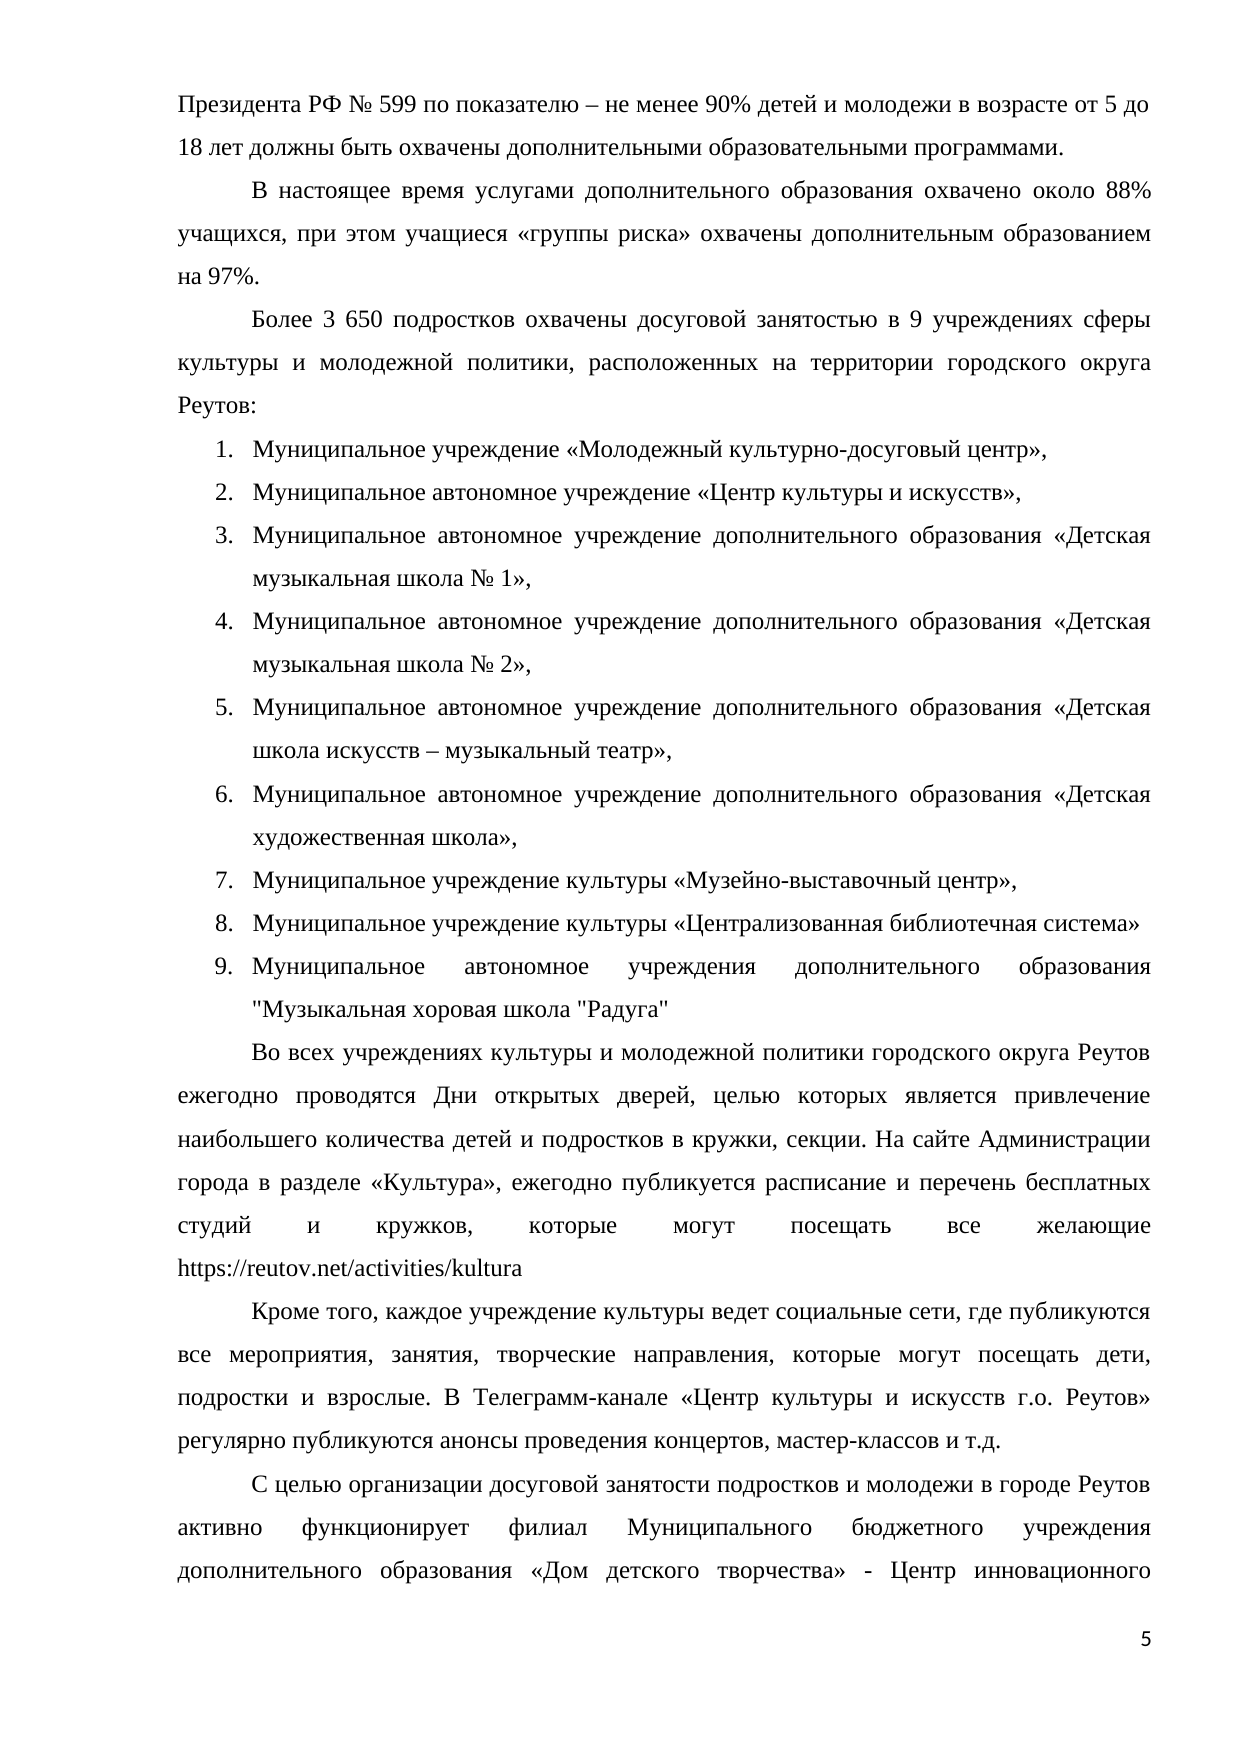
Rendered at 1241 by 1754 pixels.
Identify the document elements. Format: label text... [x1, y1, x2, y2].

list Муниципальное автономное учреждения дополнительного образования "Музыкальная хоровая школа "Радуга" [214, 951, 1152, 1023]
list Муниципальное учреждение культуры «Музейно-выставочный центр», [215, 865, 1152, 894]
text Во всех учреждениях культуры и молодежной политики городского округа Реутов ежегодно проводятся Дни открытых дверей, целью которых является привлечение наибольшего количества детей и подростков в кружки, секции. На сайте Администрации города в разделе «Культура», ежегодно публикуется расписание и перечень бесплатных студий и кружков, которые могут посещать все желающие https://reutov.net/activities/kultura [177, 1037, 1152, 1282]
list Муниципальное автономное учреждение дополнительного образования «Детская музыкальная школа № 2», [215, 606, 1152, 678]
text Кроме того, каждое учреждение культуры ведет социальные сети, где публикуются все мероприятия, занятия, творческие направления, которые могут посещать дети, подростки и взрослые. В Телеграмм-канале «Центр культуры и искусств г.о. Реутов» регулярно публикуются анонсы проведения концертов, мастер-классов и т.д. [177, 1296, 1152, 1454]
list Муниципальное автономное учреждение дополнительного образования «Детская школа искусств – музыкальный театр», [215, 692, 1152, 764]
list Муниципальное автономное учреждение «Центр культуры и искусств», [215, 477, 1152, 506]
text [177, 1469, 1152, 1555]
list Муниципальное автономное учреждение дополнительного образования «Детская музыкальная школа № 1», [215, 520, 1152, 592]
list Муниципальное учреждение культуры «Централизованная библиотечная система» [215, 908, 1152, 937]
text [177, 89, 1152, 161]
text Более 3 650 подростков охвачены досуговой занятостью в 9 учреждениях сферы культуры и молодежной политики, расположенных на территории городского округа Реутов: [177, 304, 1152, 419]
list Муниципальное автономное учреждение дополнительного образования «Детская художественная школа», [215, 779, 1152, 851]
list Муниципальное учреждение «Молодежный культурно-досуговый центр», [215, 434, 1152, 462]
text В настоящее время услугами дополнительного образования охвачено около 88% учащихся, при этом учащиеся «группы риска» охвачены дополнительным образованием на 97%. [177, 175, 1152, 290]
